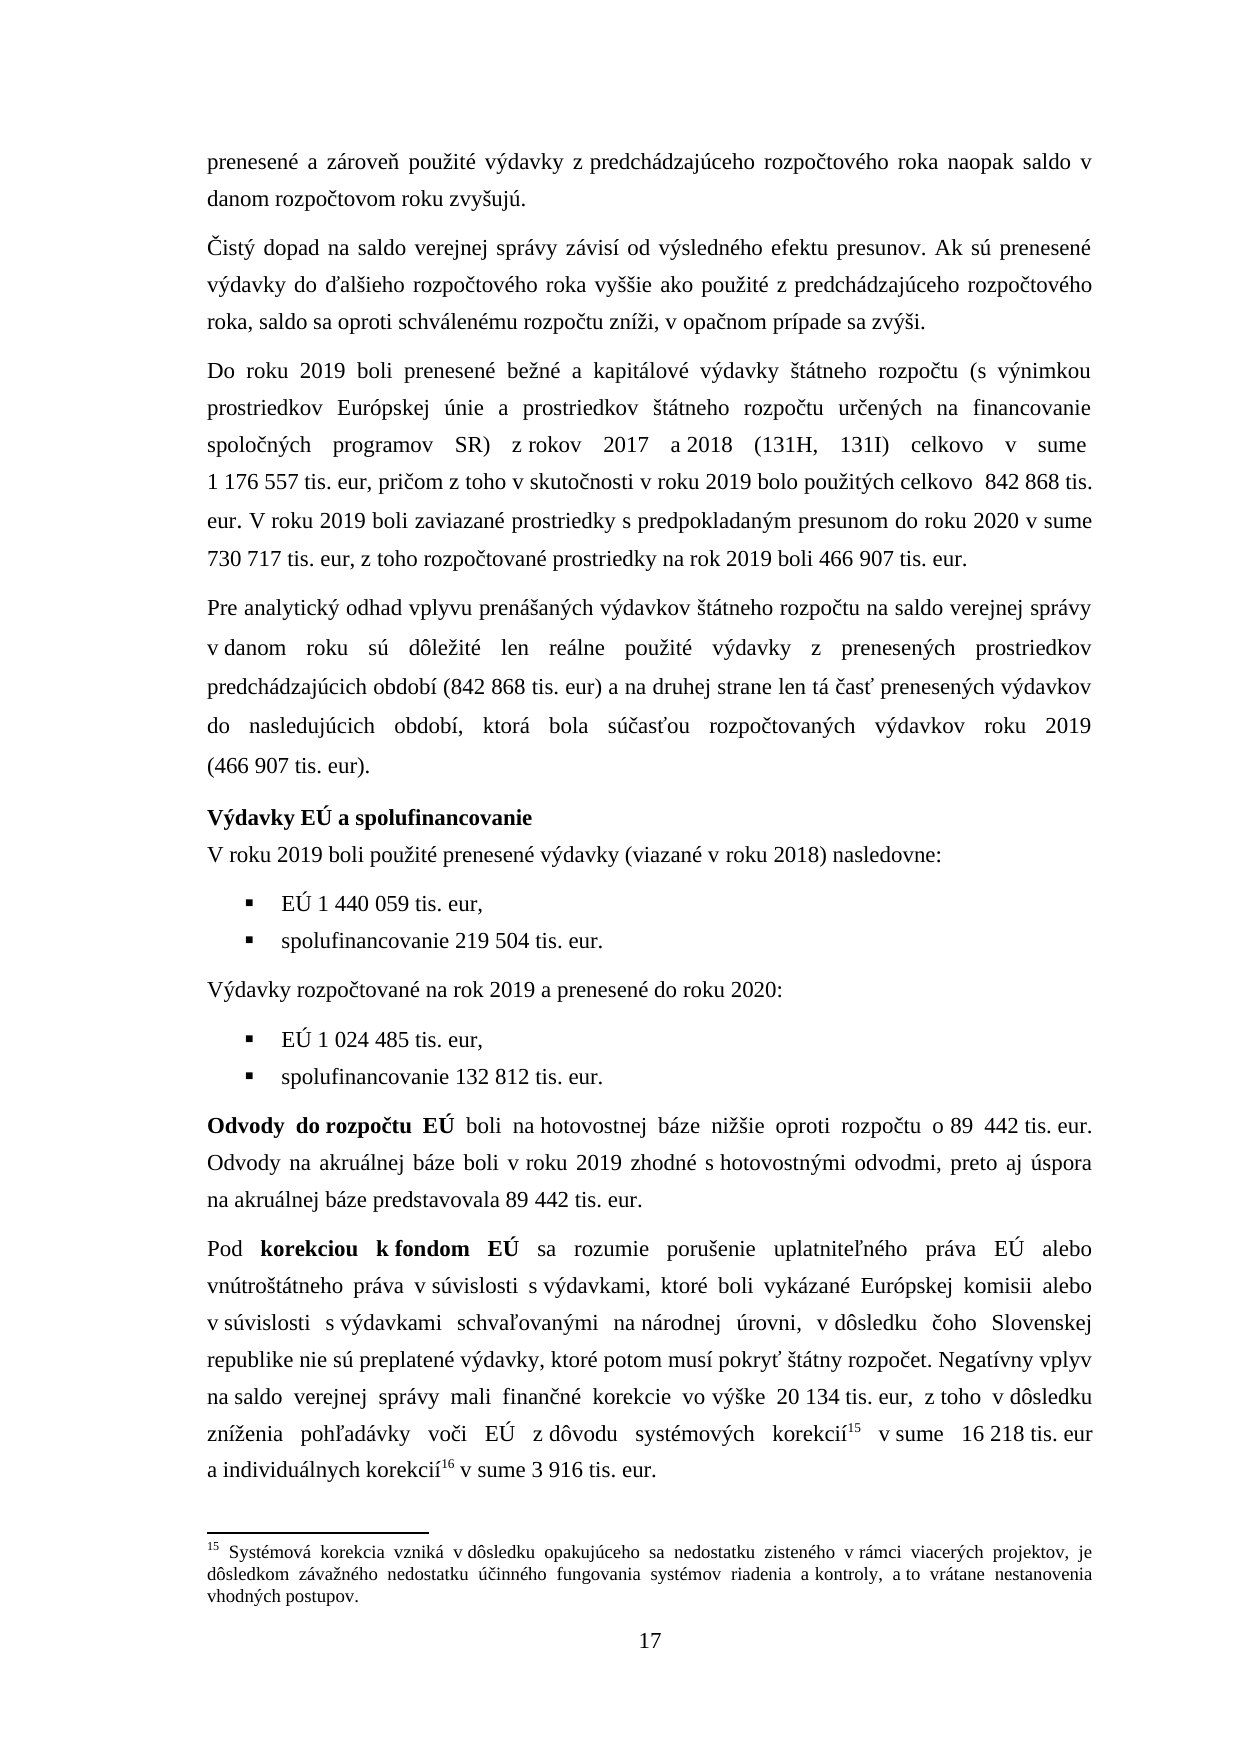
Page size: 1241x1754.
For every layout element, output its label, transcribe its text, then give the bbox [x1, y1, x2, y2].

text Odvody do rozpočtu EÚ boli na hotovostnej báze nižšie oproti rozpočtu o 89 442 tis. eur. Odvody na akruálnej báze boli v roku 2019 zhodné s hotovostnými odvodmi, preto aj úspora na akruálnej báze predstavovala 89 442 tis. eur. [207, 1112, 1092, 1212]
list EÚ 1 440 059 tis. eur, [244, 890, 1092, 917]
text Výdavky rozpočtované na rok 2019 a prenesené do roku 2020: [207, 977, 1092, 1003]
text Do roku 2019 boli prenesené bežné a kapitálové výdavky štátneho rozpočtu (s výnimkou prostriedkov Európskej únie a prostriedkov štátneho rozpočtu určených na financovanie spoločných programov SR) z rokov 2017 a 2018 (131H, 131I) celkovo v sume 1 176 557 tis. eur, pričom z toho v skutočnosti v roku 2019 bolo použitých celkovo 842 868 tis. eur. V roku 2019 boli zaviazané prostriedky s predpokladaným presunom do roku 2020 v sume 730 717 tis. eur, z toho rozpočtované prostriedky na rok 2019 boli 466 907 tis. eur. [207, 357, 1092, 571]
text Výdavky EÚ a spolufinancovanie [207, 804, 1092, 830]
text Pre analytický odhad vplyvu prenášaných výdavkov štátneho rozpočtu na saldo verejnej správy v danom roku sú dôležité len reálne použité výdavky z prenesených prostriedkov predchádzajúcich období (842 868 tis. eur) a na druhej strane len tá časť prenesených výdavkov do nasledujúcich období, ktorá bola súčasťou rozpočtovaných výdavkov roku 2019 (466 907 tis. eur). [207, 594, 1092, 778]
text V roku 2019 boli použité prenesené výdavky (viazané v roku 2018) nasledovne: [207, 841, 1092, 867]
text Pod korekciou k fondom EÚ sa rozumie porušenie uplatniteľného práva EÚ alebo vnútroštátneho práva v súvislosti s výdavkami, ktoré boli vykázané Európskej komisii alebo v súvislosti s výdavkami schvaľovanými na národnej úrovni, v dôsledku čoho Slovenskej republike nie sú preplatené výdavky, ktoré potom musí pokryť štátny rozpočet. Negatívny vplyv na saldo verejnej správy mali finančné korekcie vo výške 20 134 tis. eur, z toho v dôsledku zníženia pohľadávky voči EÚ z dôvodu systémových korekcií v sume 16 218 tis. eur a individuálnych korekcií v sume 3 916 tis. eur. [207, 1235, 1092, 1483]
list spolufinancovanie 132 812 tis. eur. [244, 1063, 1092, 1089]
list spolufinancovanie 219 504 tis. eur. [244, 927, 1092, 953]
text Čistý dopad na saldo verejnej správy závisí od výsledného efektu presunov. Ak sú prenesené výdavky do ďalšieho rozpočtového roka vyššie ako použité z predchádzajúceho rozpočtového roka, saldo sa oproti schválenému rozpočtu zníži, v opačnom prípade sa zvýši. [207, 234, 1092, 334]
list EÚ 1 024 485 tis. eur, [244, 1026, 1092, 1052]
